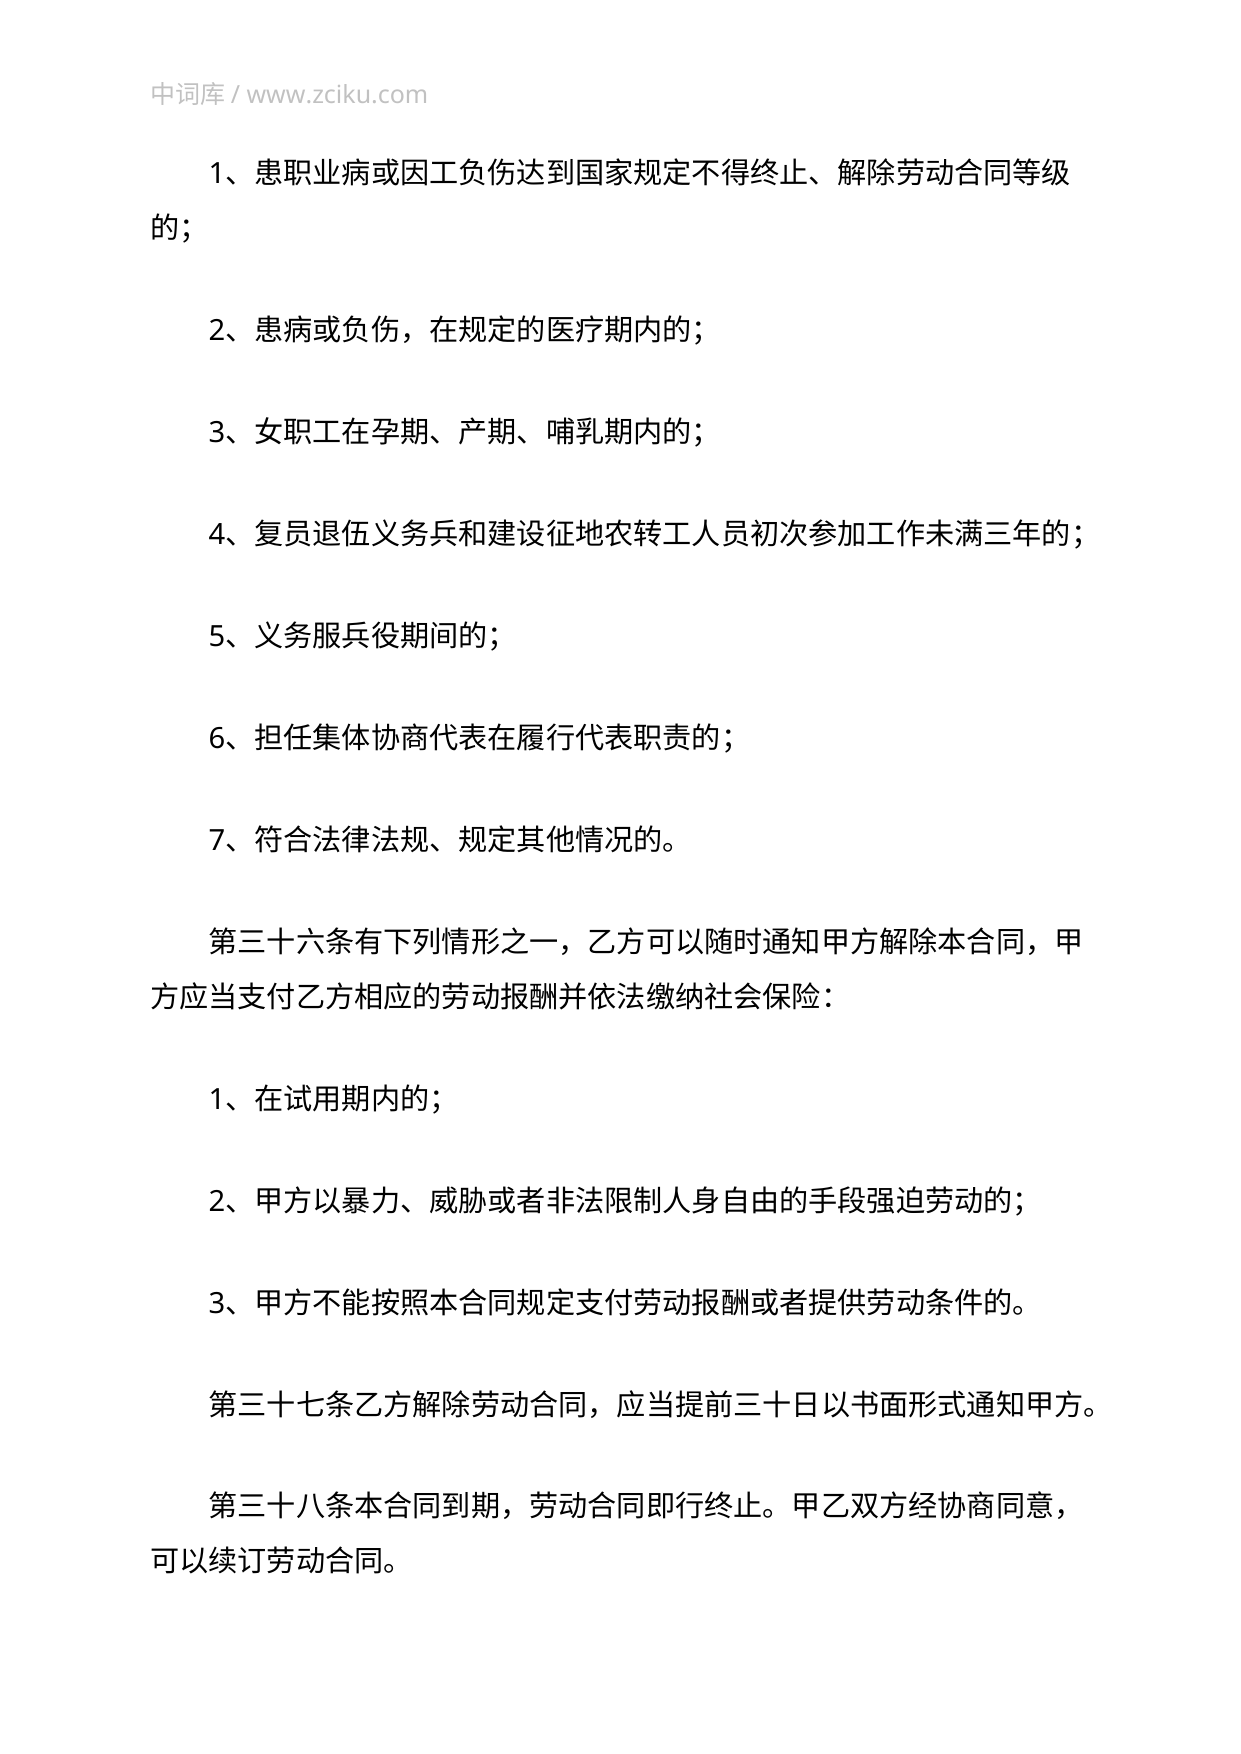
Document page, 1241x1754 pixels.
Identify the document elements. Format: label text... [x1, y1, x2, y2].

text 2、甲方以暴力、威胁或者非法限制人身自由的手段强迫劳动的； [150, 1177, 1090, 1220]
text 1、在试用期内的； [150, 1075, 1090, 1118]
text 7、符合法律法规、规定其他情况的。 [150, 817, 1090, 859]
text 第三十七条乙方解除劳动合同，应当提前三十日以书面形式通知甲方。 [150, 1381, 1090, 1423]
text 3、女职工在孕期、产期、哺乳期内的； [150, 409, 1090, 451]
text 2、患病或负伤，在规定的医疗期内的； [150, 307, 1090, 349]
text 1、患职业病或因工负伤达到国家规定不得终止、解除劳动合同等级的； [150, 150, 1090, 247]
text 6、担任集体协商代表在履行代表职责的； [150, 715, 1090, 757]
text 4、复员退伍义务兵和建设征地农转工人员初次参加工作未满三年的； [150, 511, 1090, 553]
text 第三十六条有下列情形之一，乙方可以随时通知甲方解除本合同，甲方应当支付乙方相应的劳动报酬并依法缴纳社会保险： [150, 919, 1090, 1016]
text 3、甲方不能按照本合同规定支付劳动报酬或者提供劳动条件的。 [150, 1279, 1090, 1322]
text 5、义务服兵役期间的； [150, 613, 1090, 655]
text 第三十八条本合同到期，劳动合同即行终止。甲乙双方经协商同意，可以续订劳动合同。 [150, 1483, 1090, 1580]
